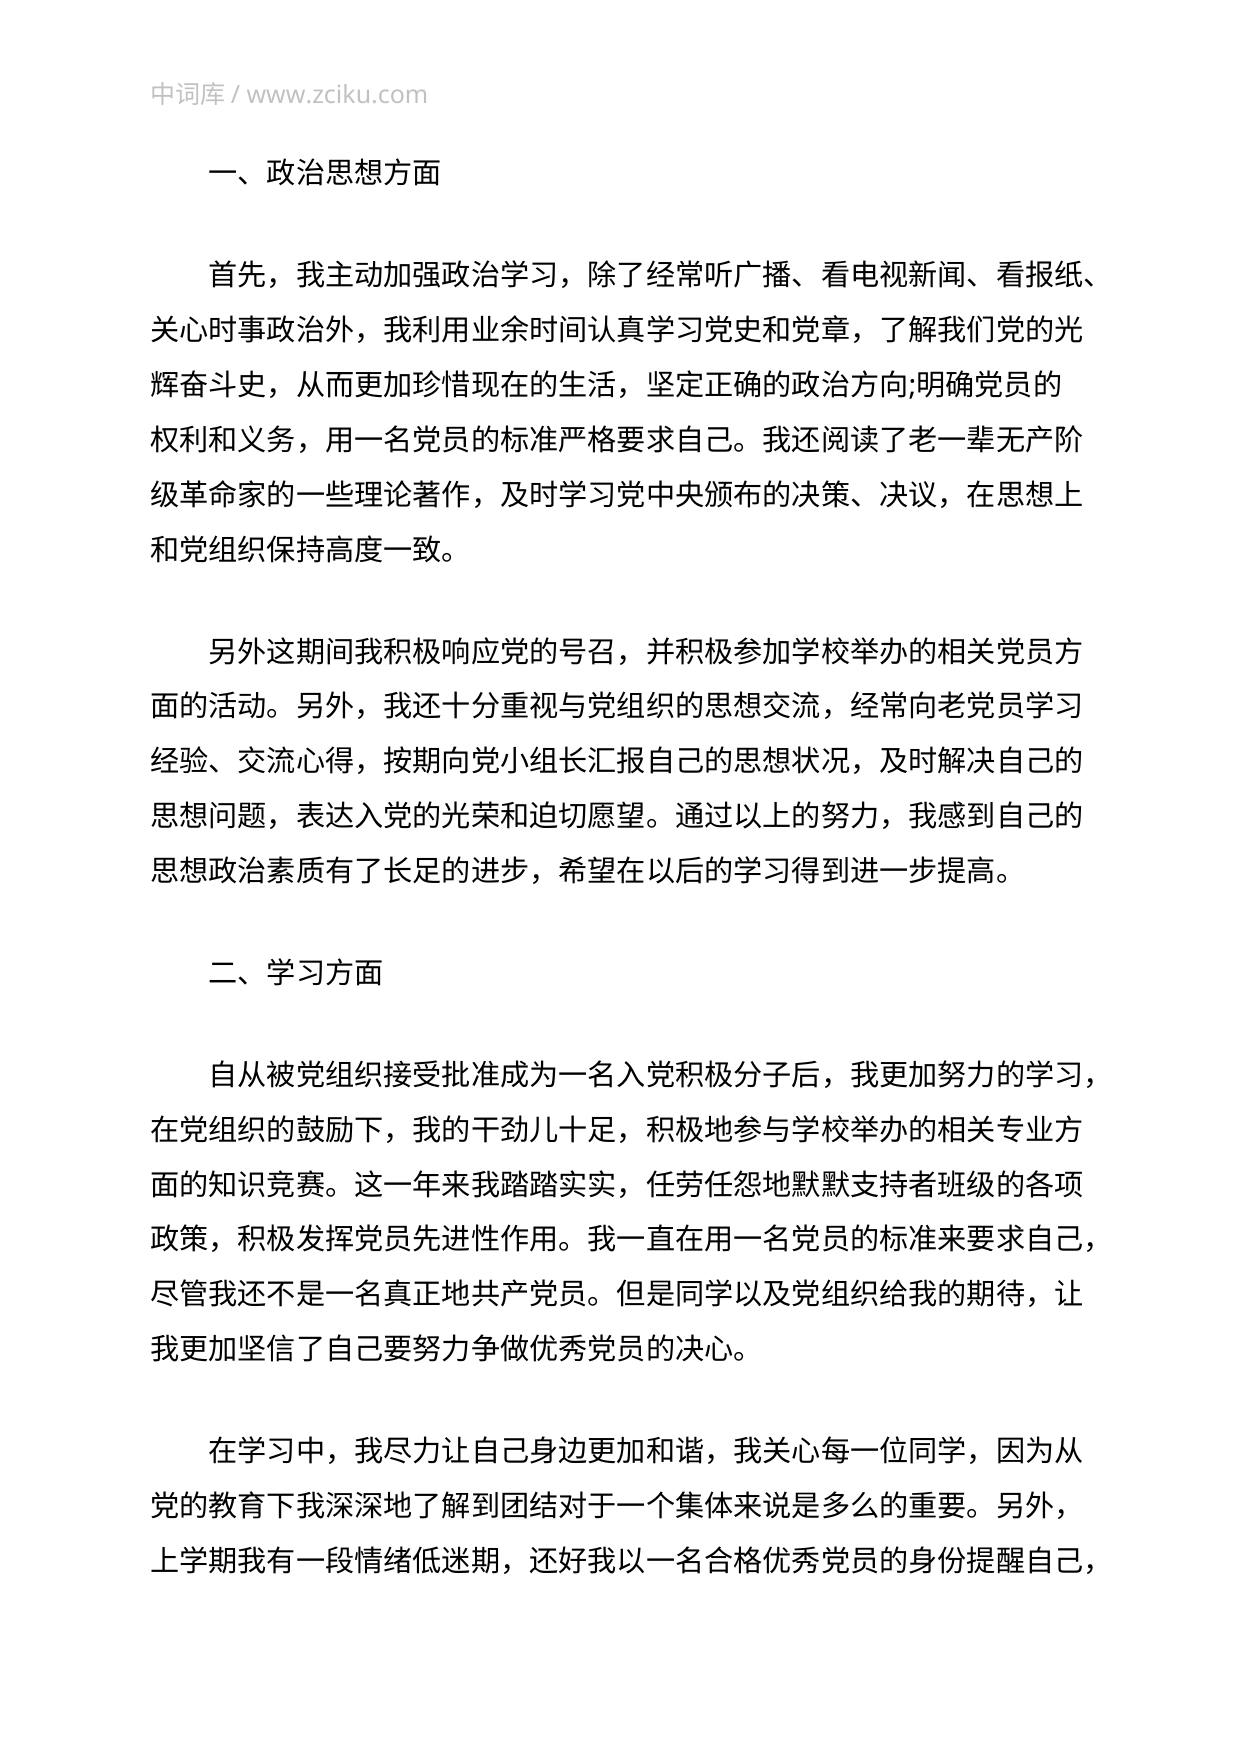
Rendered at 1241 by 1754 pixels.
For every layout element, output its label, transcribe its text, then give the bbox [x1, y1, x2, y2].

text 一、政治思想方面 [150, 150, 1090, 192]
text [150, 1427, 1090, 1579]
text 二、学习方面 [150, 949, 1090, 992]
text 另外这期间我积极响应党的号召，并积极参加学校举办的相关党员方面的活动。另外，我还十分重视与党组织的思想交流，经常向老党员学习经验、交流心得，按期向党小组长汇报自己的思想状况，及时解决自己的思想问题，表达入党的光荣和迫切愿望。通过以上的努力，我感到自己的思想政治素质有了长足的进步，希望在以后的学习得到进一步提高。 [150, 628, 1090, 890]
text 自从被党组织接受批准成为一名入党积极分子后，我更加努力的学习，在党组织的鼓励下，我的干劲儿十足，积极地参与学校举办的相关专业方面的知识竞赛。这一年来我踏踏实实，任劳任怨地默默支持者班级的各项政策，积极发挥党员先进性作用。我一直在用一名党员的标准来要求自己，尽管我还不是一名真正地共产党员。但是同学以及党组织给我的期待，让我更加坚信了自己要努力争做优秀党员的决心。 [150, 1051, 1090, 1368]
text 首先，我主动加强政治学习，除了经常听广播、看电视新闻、看报纸、关心时事政治外，我利用业余时间认真学习党史和党章，了解我们党的光辉奋斗史，从而更加珍惜现在的生活，坚定正确的政治方向;明确党员的权利和义务，用一名党员的标准严格要求自己。我还阅读了老一辈无产阶级革命家的一些理论著作，及时学习党中央颁布的决策、决议，在思想上和党组织保持高度一致。 [150, 252, 1090, 569]
